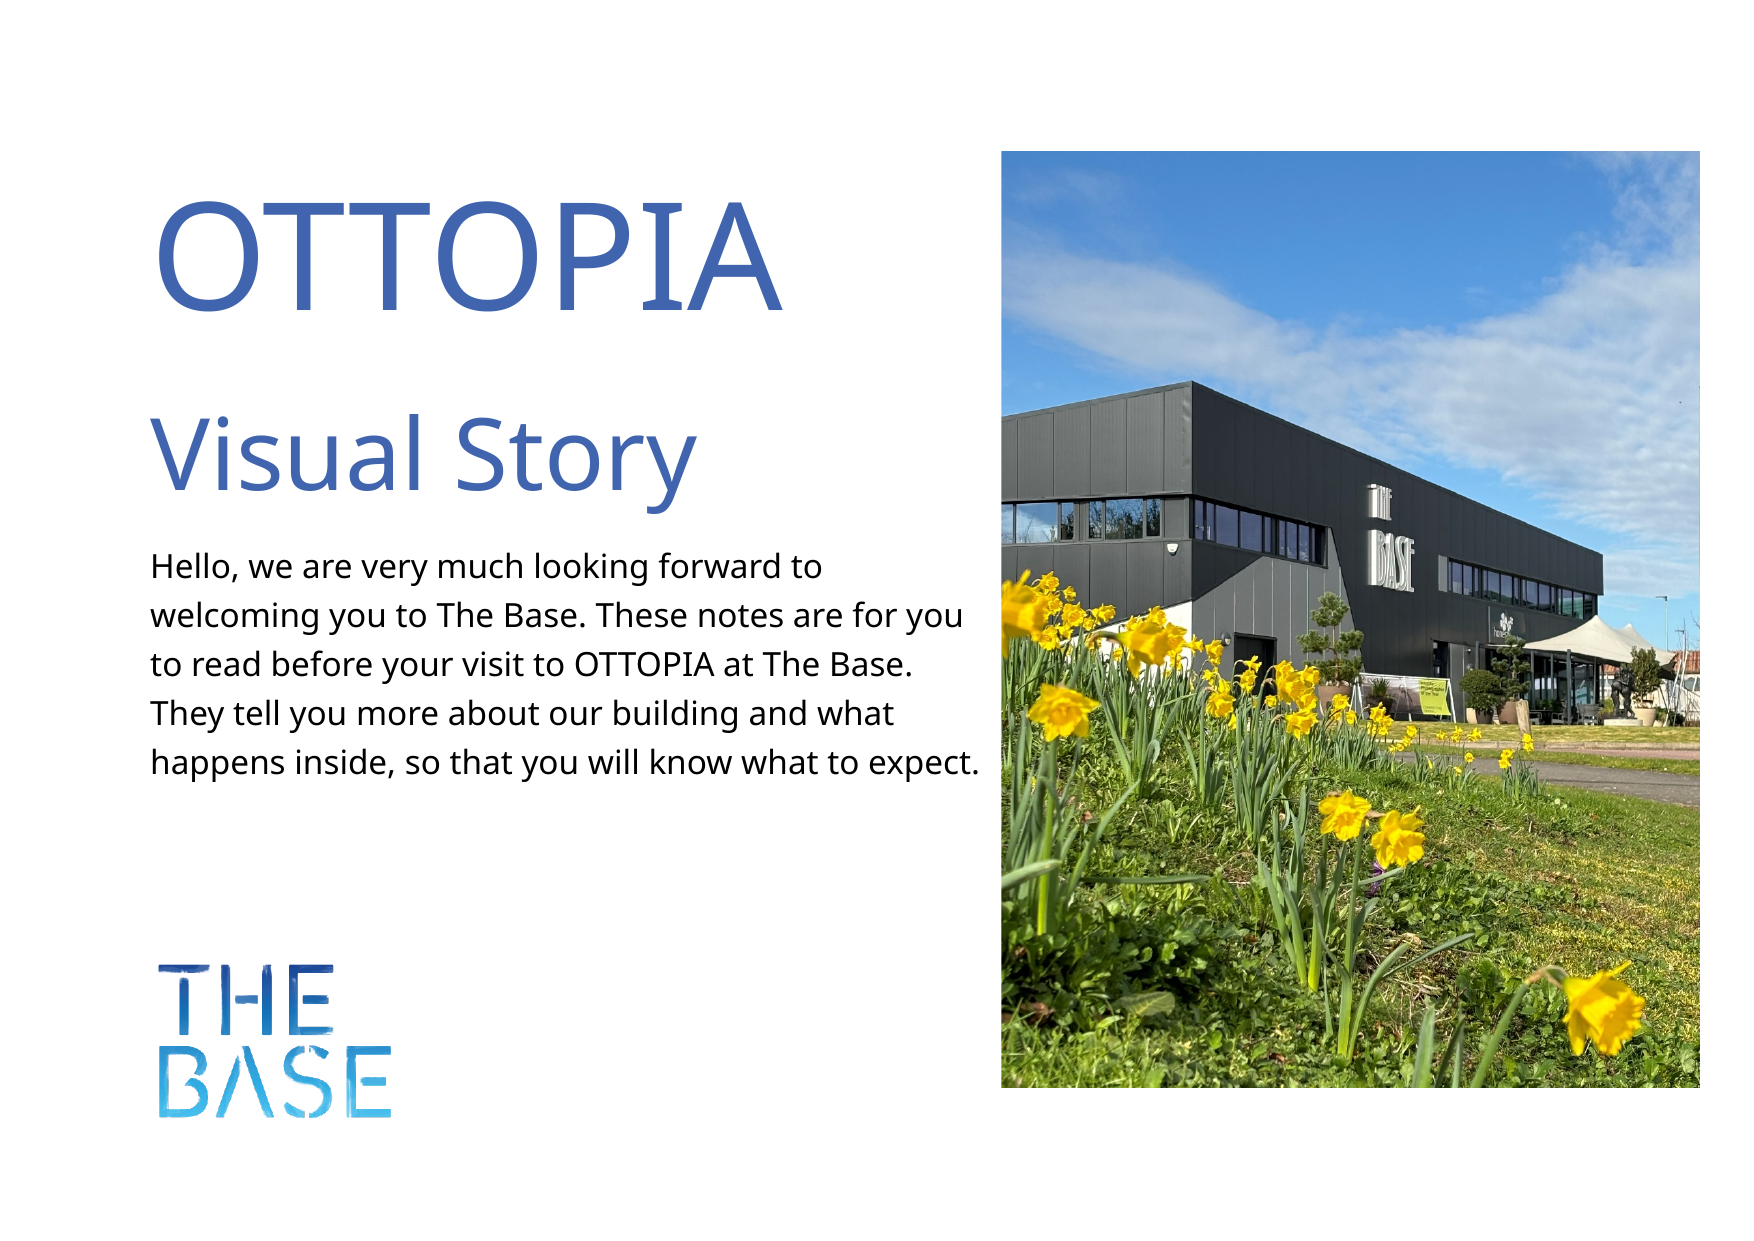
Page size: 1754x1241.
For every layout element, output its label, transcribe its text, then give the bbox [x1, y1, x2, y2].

picture [106, 940, 490, 1133]
picture [1000, 151, 1699, 1085]
text Hello, we are very much looking forward to welcoming you to The Base. These notes are for you to read before your visit to OTTOPIA at The Base. They tell you more about our building and what happens inside, so that you will know what to expect. [150, 543, 1000, 784]
text Visual Story [150, 383, 1000, 519]
text OTTOPIA [150, 150, 1604, 354]
